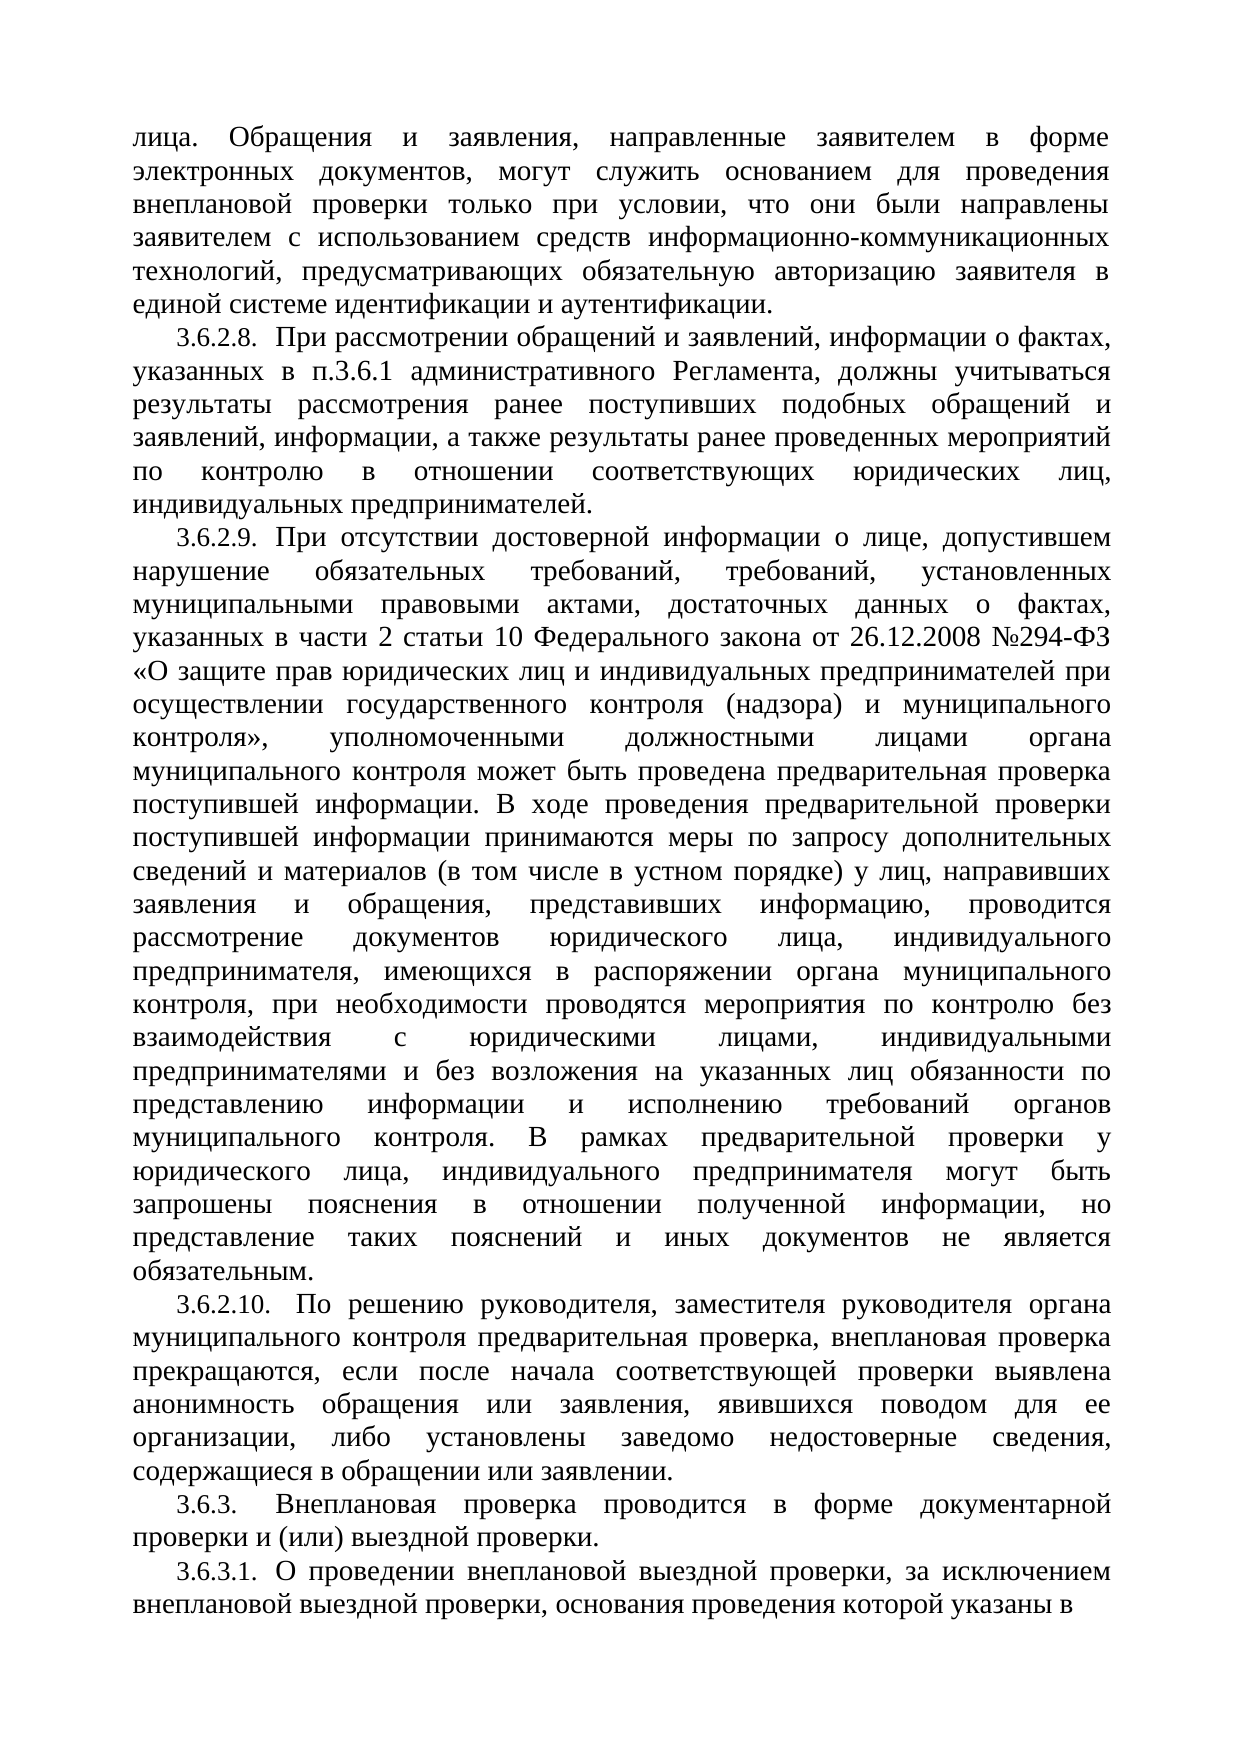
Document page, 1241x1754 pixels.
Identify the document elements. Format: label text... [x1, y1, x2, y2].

text лица. Обращения и заявления, направленные заявителем в форме электронных документов, могут служить основанием для проведения внеплановой проверки только при условии, что они были направлены заявителем с использованием средств информационно-коммуникационных технологий, предусматривающих обязательную авторизацию заявителя в единой системе идентификации и аутентификации. [132, 120, 1110, 320]
list О проведении внеплановой выездной проверки, за исключением внеплановой выездной проверки, основания проведения которой указаны в [132, 1553, 1112, 1620]
list При рассмотрении обращений и заявлений, информации о фактах, указанных в п.3.6.1 административного Регламента, должны учитываться результаты рассмотрения ранее поступивших подобных обращений и заявлений, информации, а также результаты ранее проведенных мероприятий по контролю в отношении соответствующих юридических лиц, индивидуальных предпринимателей. [132, 320, 1112, 520]
list Внеплановая проверка проводится в форме документарной проверки и (или) выездной проверки. [132, 1487, 1112, 1553]
list По решению руководителя, заместителя руководителя органа муниципального контроля предварительная проверка, внеплановая проверка прекращаются, если после начала соответствующей проверки выявлена анонимность обращения или заявления, явившихся поводом для ее организации, либо установлены заведомо недостоверные сведения, содержащиеся в обращении или заявлении. [132, 1287, 1112, 1487]
list При отсутствии достоверной информации о лице, допустившем нарушение обязательных требований, требований, установленных муниципальными правовыми актами, достаточных данных о фактах, указанных в части 2 статьи 10 Федерального закона от 26.12.2008 №294-ФЗ «О защите прав юридических лиц и индивидуальных предпринимателей при осуществлении государственного контроля (надзора) и муниципального контроля», уполномоченными должностными лицами органа муниципального контроля может быть проведена предварительная проверка поступившей информации. В ходе проведения предварительной проверки поступившей информации принимаются меры по запросу дополнительных сведений и материалов (в том числе в устном порядке) у лиц, направивших заявления и обращения, представивших информацию, проводится рассмотрение документов юридического лица, индивидуального предпринимателя, имеющихся в распоряжении органа муниципального контроля, при необходимости проводятся мероприятия по контролю без взаимодействия с юридическими лицами, индивидуальными предпринимателями и без возложения на указанных лиц обязанности по представлению информации и исполнению требований органов муниципального контроля. В рамках предварительной проверки у юридического лица, индивидуального предпринимателя могут быть запрошены пояснения в отношении полученной информации, но представление таких пояснений и иных документов не является обязательным. [132, 520, 1112, 1287]
